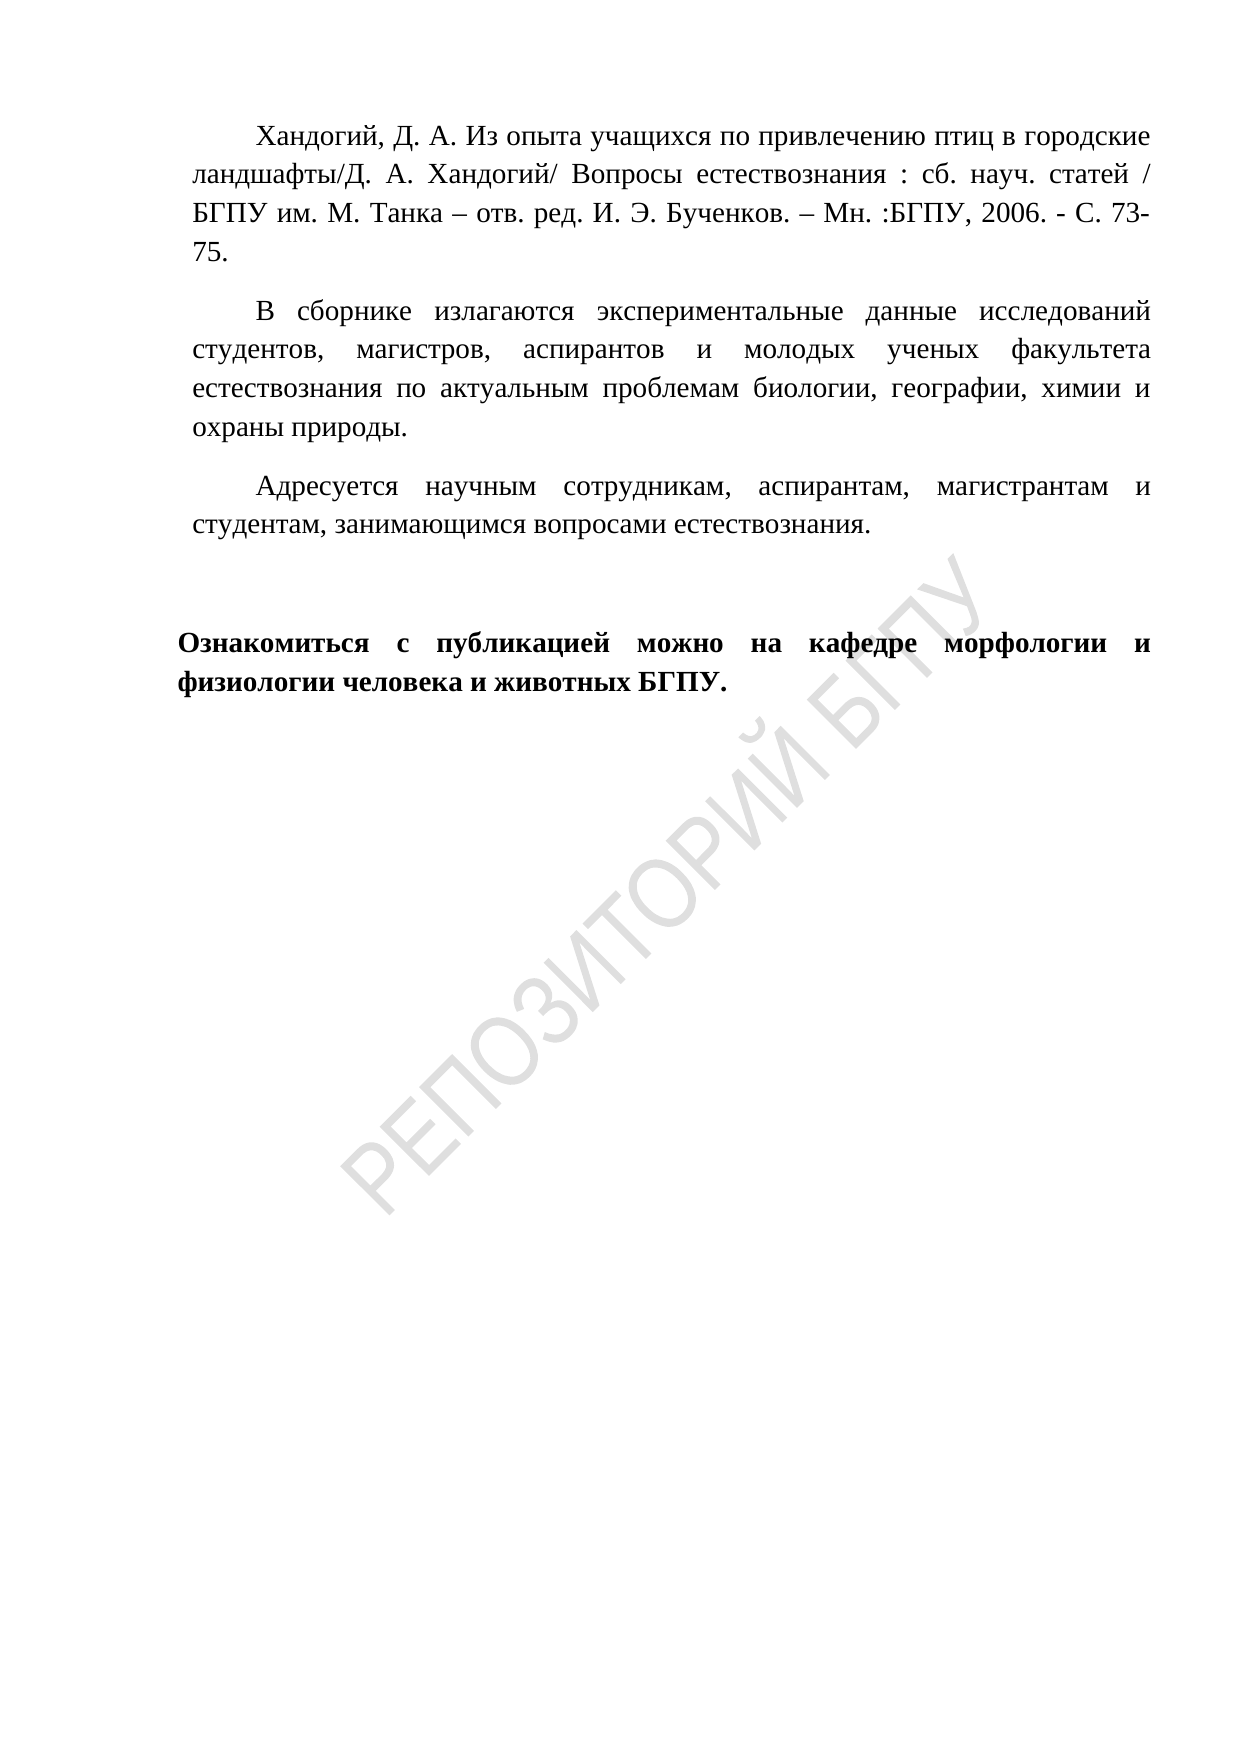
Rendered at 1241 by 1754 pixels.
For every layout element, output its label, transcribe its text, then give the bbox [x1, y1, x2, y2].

text В сборнике излагаются экспериментальные данные исследований студентов, магистров, аспирантов и молодых ученых факультета естествознания по актуальным проблемам биологии, географии, химии и охраны природы. [192, 293, 1152, 442]
text Ознакомиться с публикацией можно на кафедре морфологии и физиологии человека и животных БГПУ. [177, 625, 1152, 697]
text Хандогий, Д. А. Из опыта учащихся по привлечению птиц в городские ландшафты/Д. А. Хандогий/ Вопросы естествознания : сб. науч. статей / БГПУ им. М. Танка – отв. ред. И. Э. Бученков. – Мн. :БГПУ, 2006. - С. 73-75. [192, 118, 1152, 267]
text Адресуется научным сотрудникам, аспирантам, магистрантам и студентам, занимающимся вопросами естествознания. [192, 468, 1152, 540]
